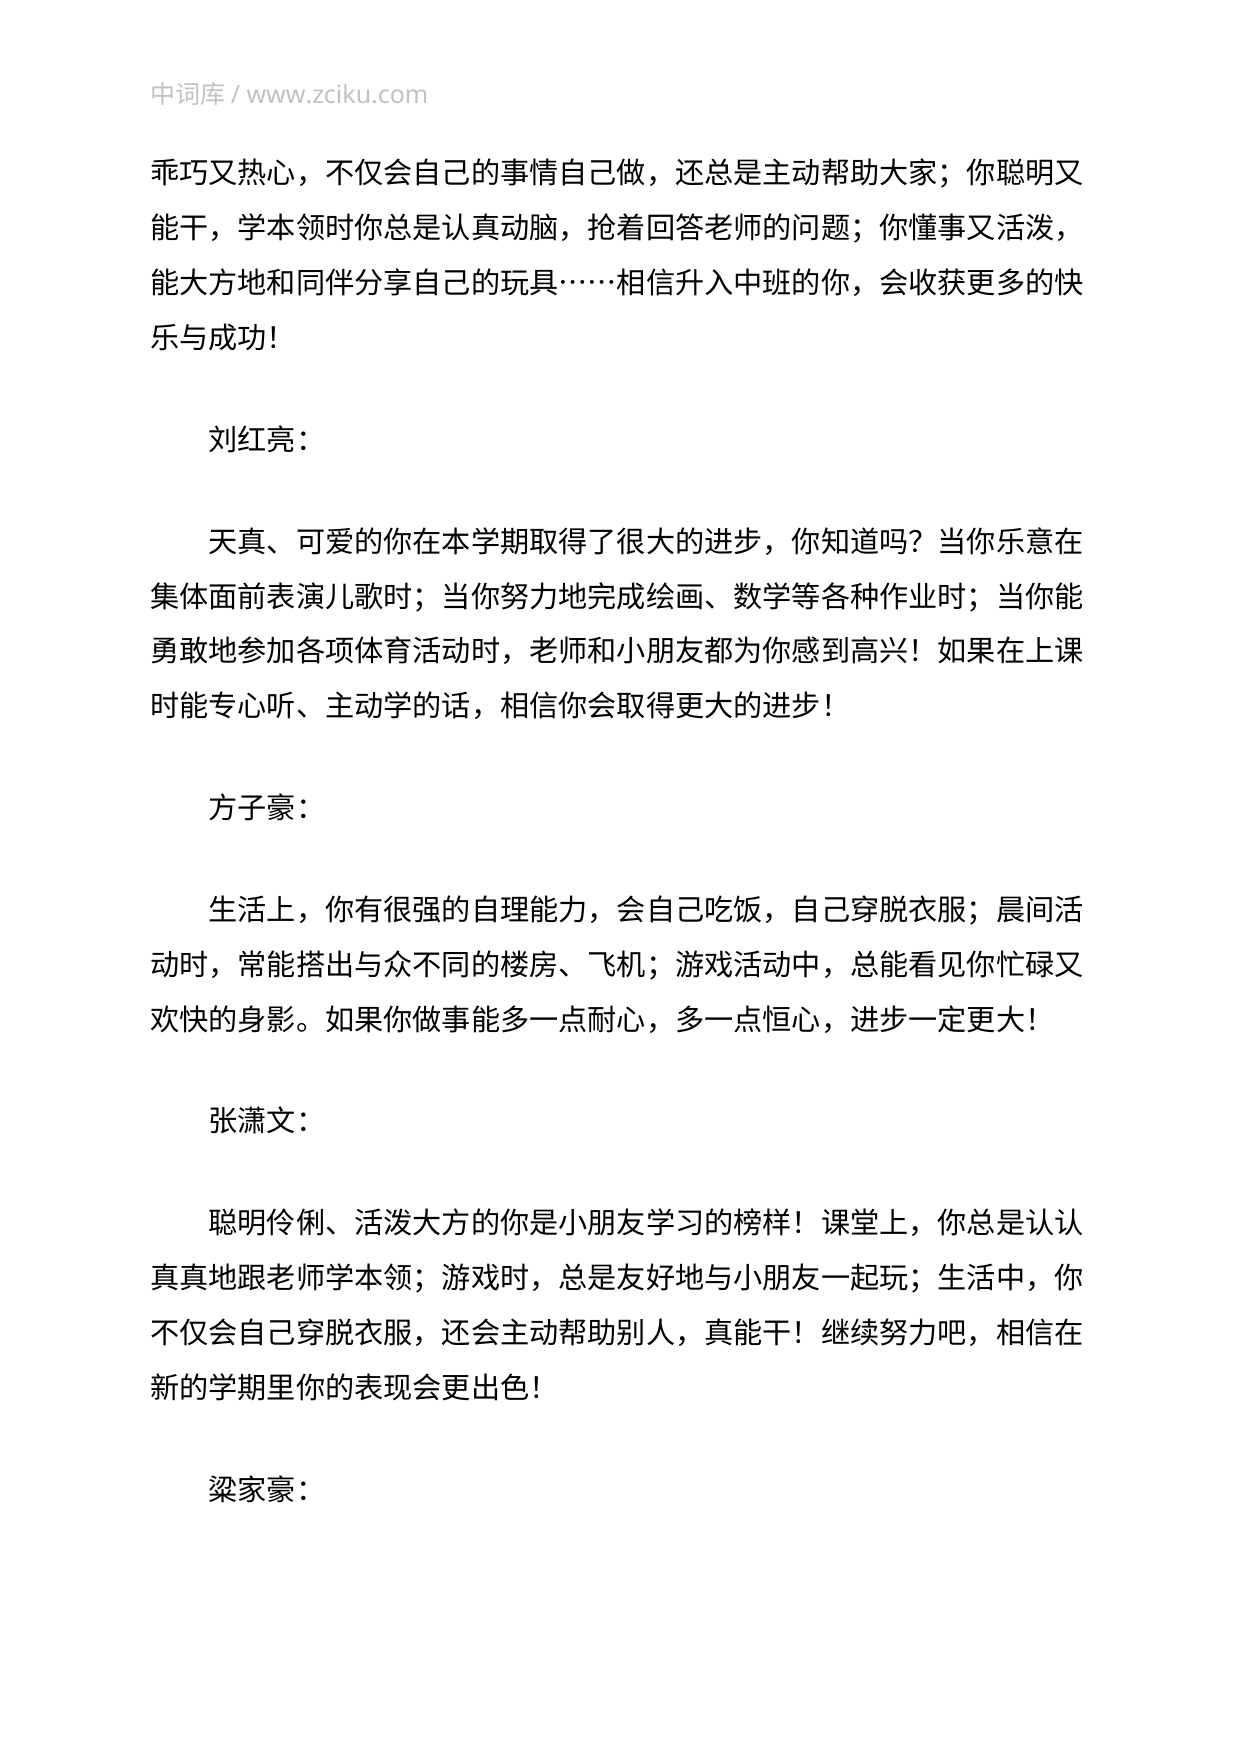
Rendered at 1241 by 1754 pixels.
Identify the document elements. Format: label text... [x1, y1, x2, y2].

text 天真、可爱的你在本学期取得了很大的进步，你知道吗？当你乐意在集体面前表演儿歌时；当你努力地完成绘画、数学等各种作业时；当你能勇敢地参加各项体育活动时，老师和小朋友都为你感到高兴！如果在上课时能专心听、主动学的话，相信你会取得更大的进步！ [150, 518, 1090, 725]
text 刘红亮： [150, 416, 1090, 459]
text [150, 150, 1090, 357]
text 聪明伶俐、活泼大方的你是小朋友学习的榜样！课堂上，你总是认认真真地跟老师学本领；游戏时，总是友好地与小朋友一起玩；生活中，你不仅会自己穿脱衣服，还会主动帮助别人，真能干！继续努力吧，相信在新的学期里你的表现会更出色！ [150, 1200, 1090, 1407]
text 张潇文： [150, 1098, 1090, 1140]
text 方子豪： [150, 785, 1090, 827]
text 生活上，你有很强的自理能力，会自己吃饭，自己穿脱衣服；晨间活动时，常能搭出与众不同的楼房、飞机；游戏活动中，总能看见你忙碌又欢快的身影。如果你做事能多一点耐心，多一点恒心，进步一定更大！ [150, 886, 1090, 1038]
text 粱家豪： [150, 1466, 1090, 1508]
